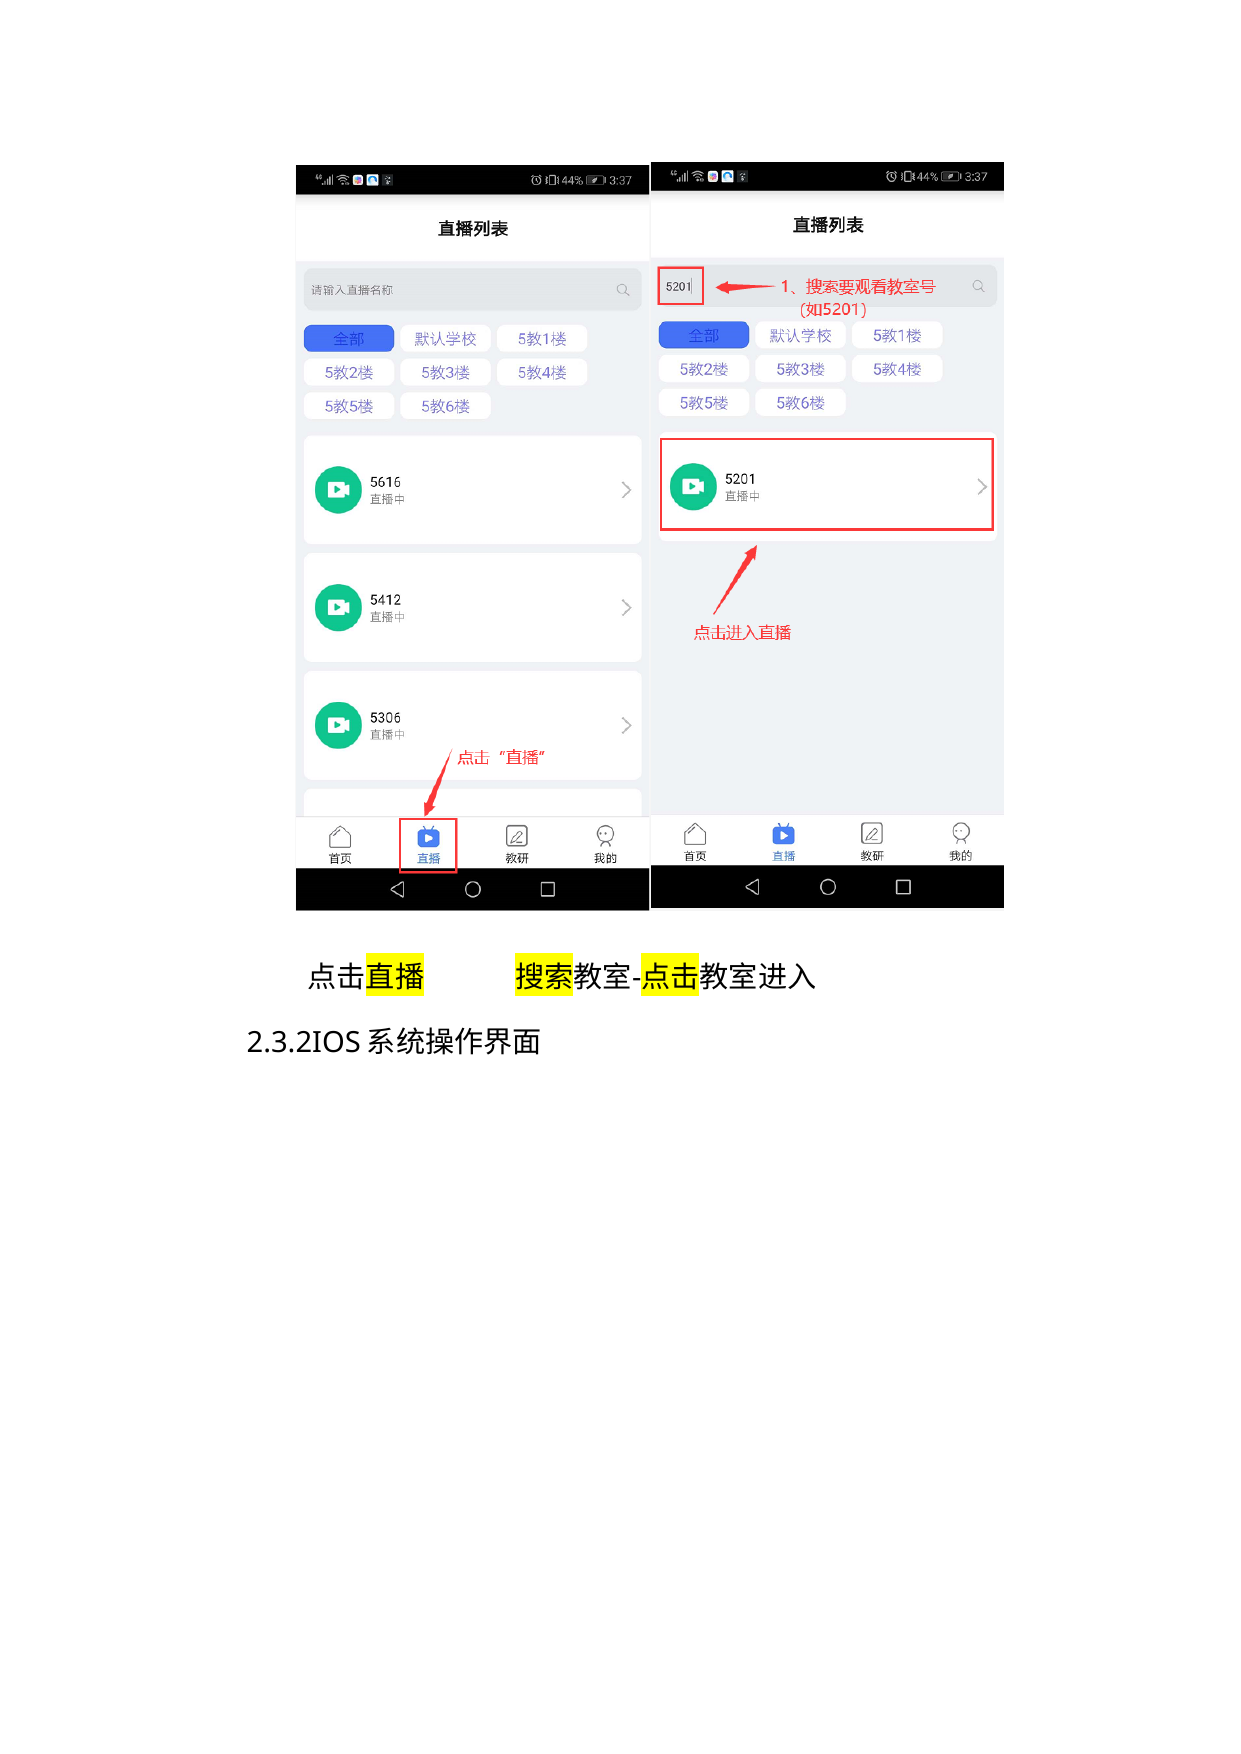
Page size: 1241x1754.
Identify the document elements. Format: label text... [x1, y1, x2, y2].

subtitle 2.3.2IOS系统操作界面 [187, 1007, 1053, 1072]
text 点击直播 搜索教室-点击教室进入 [187, 942, 1053, 1007]
picture [295, 162, 1004, 911]
